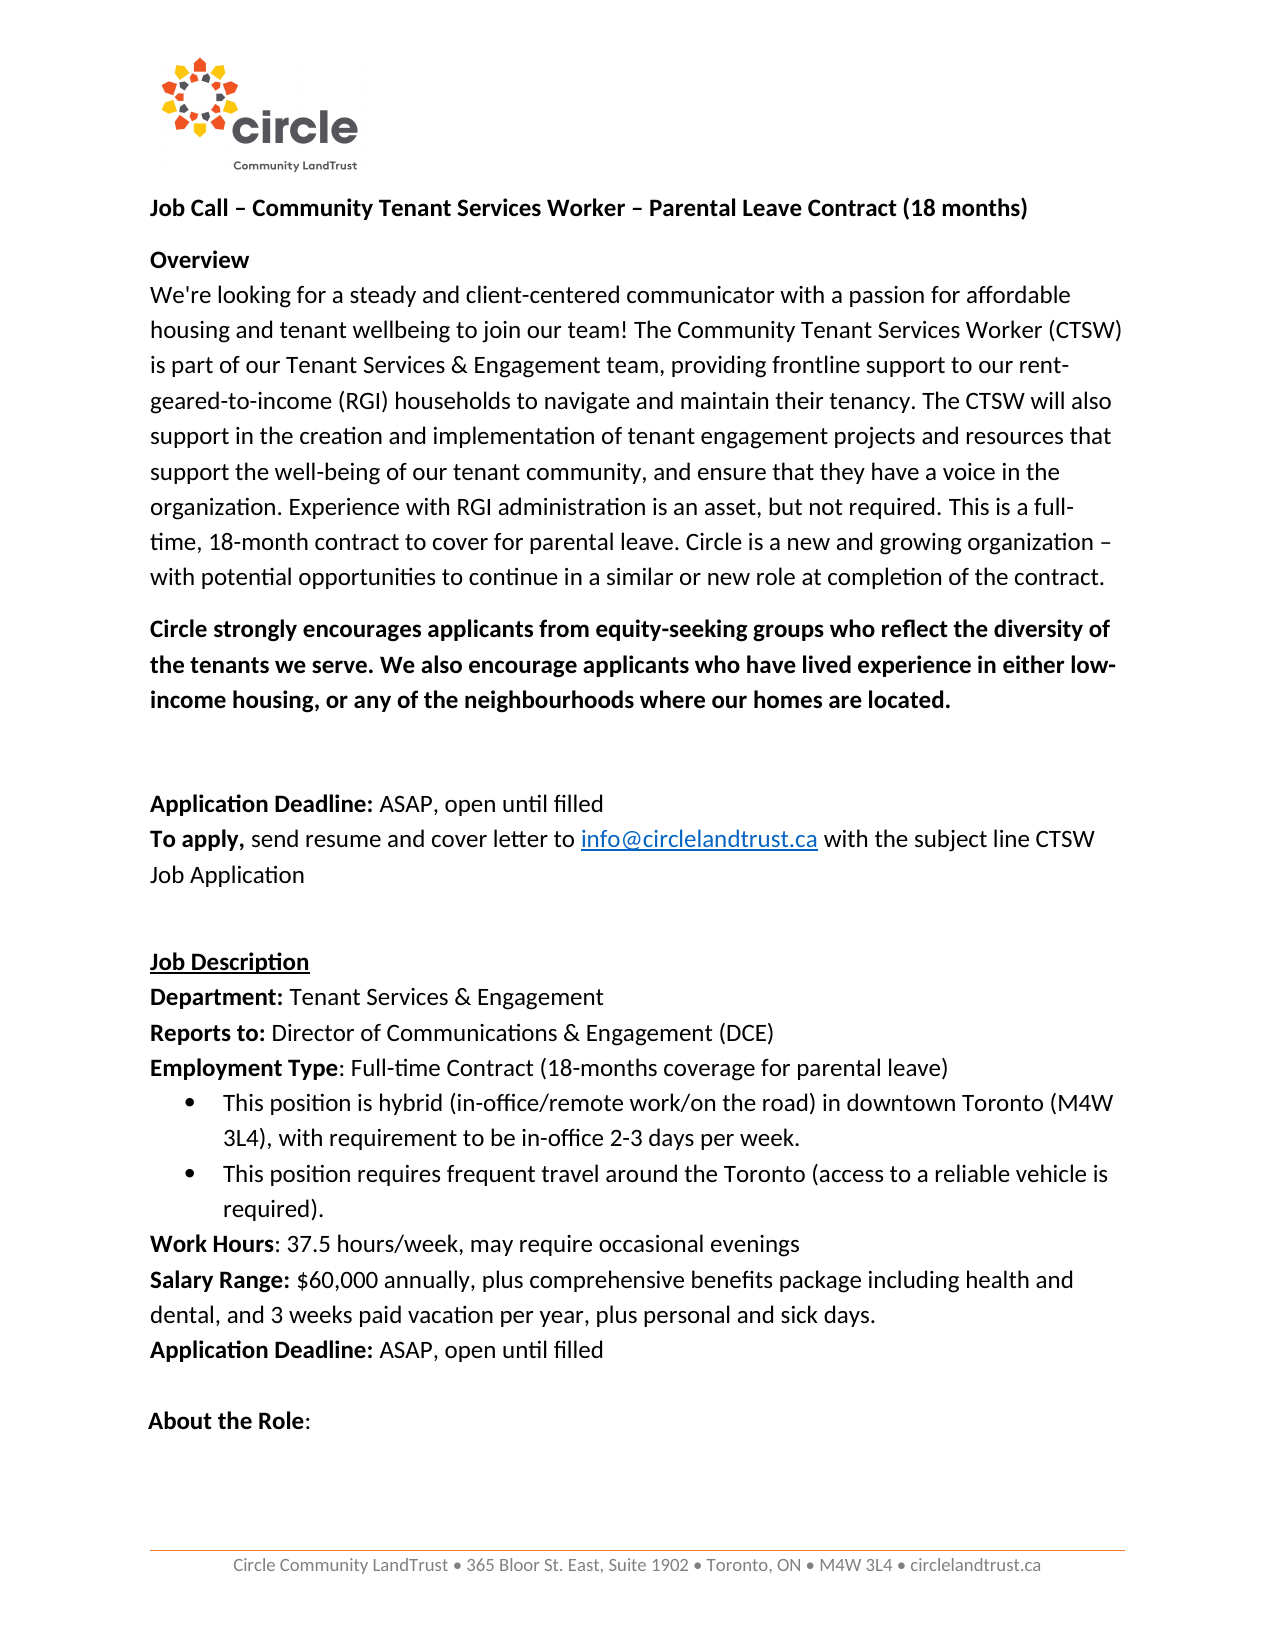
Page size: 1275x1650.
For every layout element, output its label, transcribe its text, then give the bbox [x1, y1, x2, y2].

list This position is hybrid (in-office/remote work/on the road) in downtown Toronto (M4W 3L4), with requirement to be in-office 2-3 days per week. [185, 1087, 1127, 1153]
text Application Deadline: ASAP, open until filled To apply, send resume and cover letter to info@circlelandtrust.ca with the subject line CTSW Job Application [150, 788, 1125, 889]
text Circle strongly encourages applicants from equity-seeking groups who reflect the diversity of the tenants we serve. We also encourage applicants who have lived experience in either low-income housing, or any of the neighbourhoods where our homes are located. [150, 613, 1125, 715]
text Reports to: Director of Communications & Engagement (DCE) [150, 1017, 1125, 1047]
text Employment Type: Full-time Contract (18-months coverage for parental leave) [150, 1052, 1125, 1082]
text About the Role: [148, 1405, 1127, 1436]
text Overview We're looking for a steady and client-centered communicator with a passion for affordable housing and tenant wellbeing to join our team! The Community Tenant Services Worker (CTSW) is part of our Tenant Services & Engagement team, providing frontline support to our rent-geared-to-income (RGI) households to navigate and maintain their tenancy. The CTSW will also support in the creation and implementation of tenant engagement projects and resources that support the well-being of our tenant community, and ensure that they have a voice in the organization. Experience with RGI administration is an asset, but not required. This is a full-time, 18-month contract to cover for parental leave. Circle is a new and growing organization – with potential opportunities to continue in a similar or new role at completion of the contract. [150, 244, 1125, 592]
list This position requires frequent travel around the Toronto (access to a reliable vehicle is required). [185, 1158, 1127, 1224]
picture [146, 53, 374, 175]
text Application Deadline: ASAP, open until filled [150, 1334, 1125, 1365]
text Job Description Department: Tenant Services & Engagement [150, 946, 1125, 1012]
text Job Call – Community Tenant Services Worker – Parental Leave Contract (18 months) [150, 192, 1125, 222]
text Work Hours: 37.5 hours/week, may require occasional evenings Salary Range: $60,000 annually, plus comprehensive benefits package including health and dental, and 3 weeks paid vacation per year, plus personal and sick days. [150, 1228, 1125, 1330]
